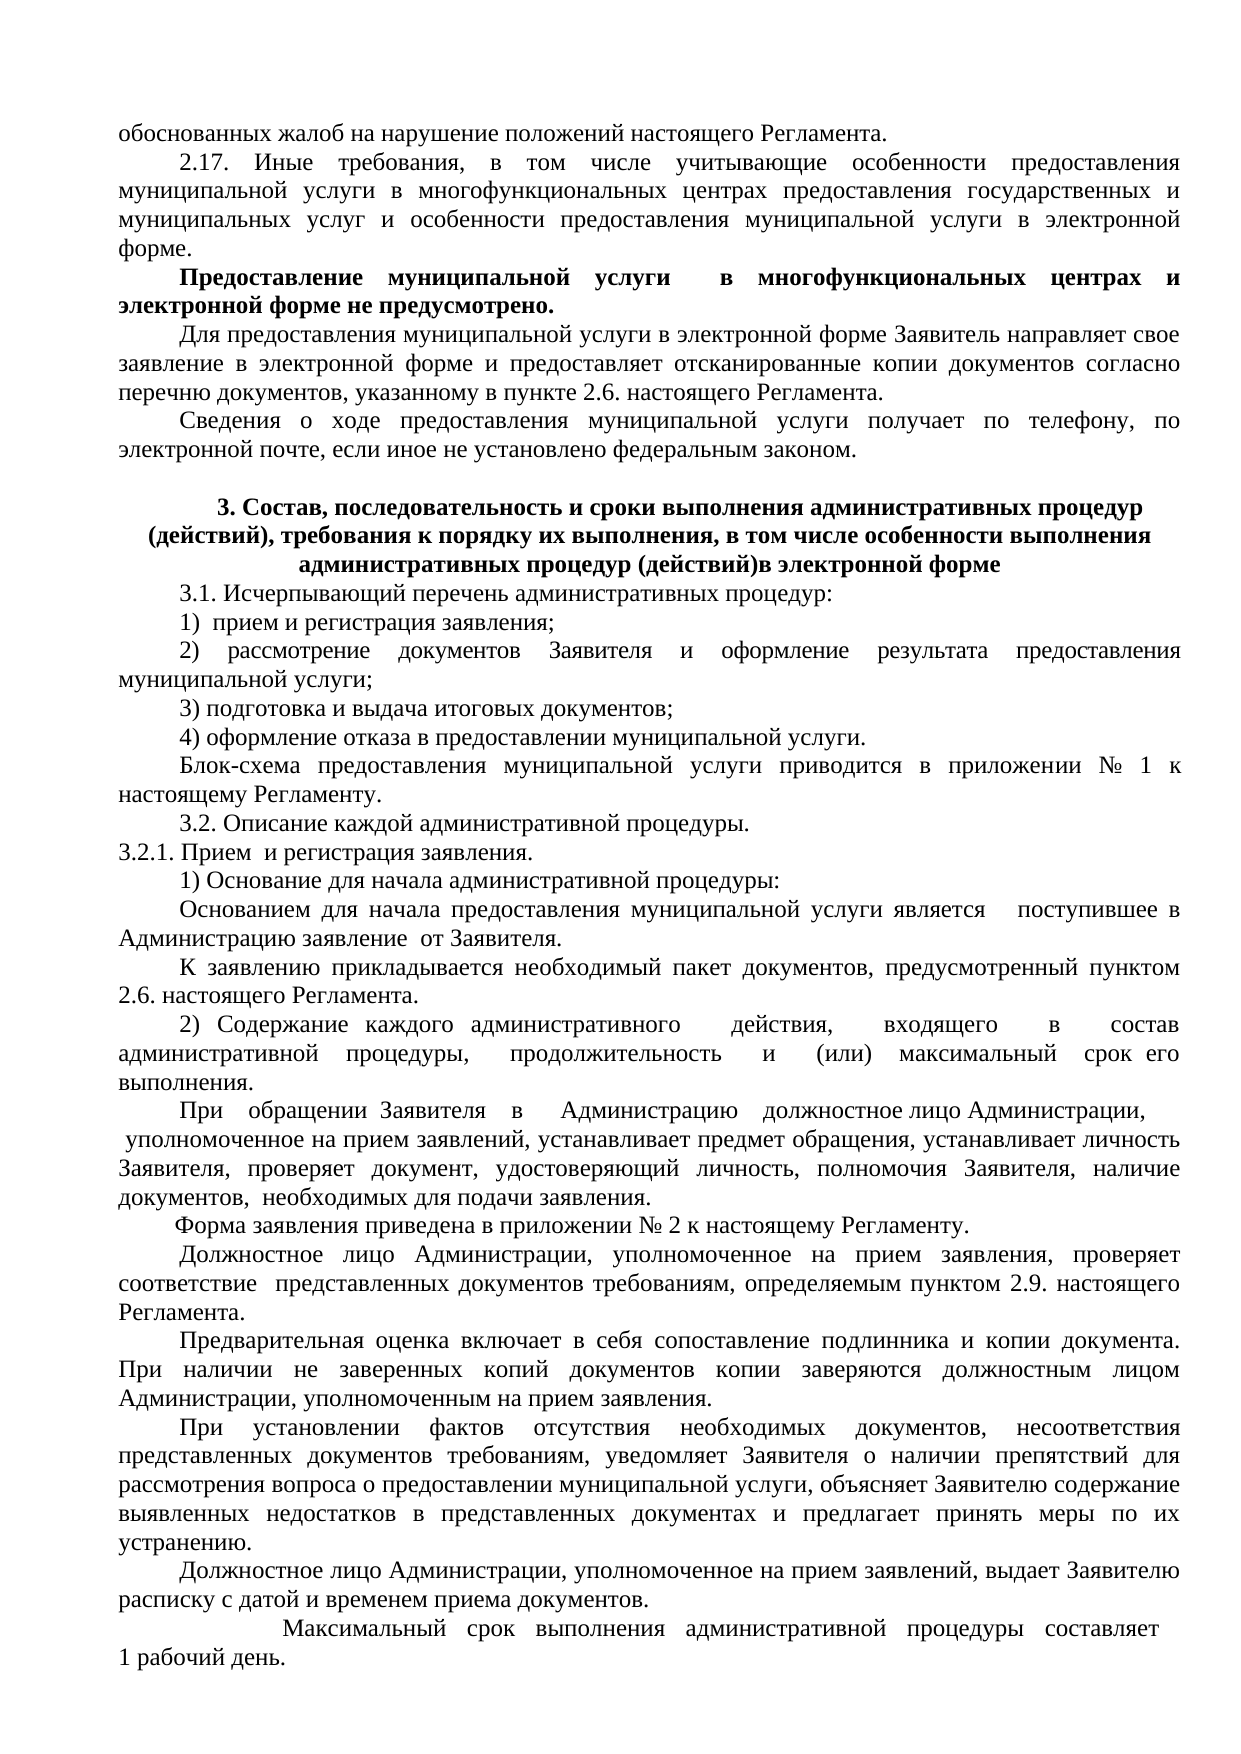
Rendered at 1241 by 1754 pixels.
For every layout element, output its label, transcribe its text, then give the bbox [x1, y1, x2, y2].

text Предварительная оценка включает в себя сопоставление подлинника и копии документа. При наличии не заверенных копий документов копии заверяются должностным лицом Администрации, уполномоченным на прием заявления. [118, 1326, 1181, 1412]
text 3.1. Исчерпывающий перечень административных процедур: [118, 578, 1181, 607]
text К заявлению прикладывается необходимый пакет документов, предусмотренный пунктом 2.6. настоящего Регламента. [118, 952, 1181, 1009]
text 1) прием и регистрация заявления; [118, 607, 1181, 636]
text уполномоченное на прием заявлений, устанавливает предмет обращения, устанавливает личность Заявителя, проверяет документ, удостоверяющий личность, полномочия Заявителя, наличие документов, необходимых для подачи заявления. [118, 1124, 1181, 1211]
text 1) Основание для начала административной процедуры: [118, 866, 1181, 894]
text 3.2. Описание каждой административной процедуры. [118, 808, 1181, 837]
text 3) подготовка и выдача итоговых документов; [118, 693, 1181, 722]
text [118, 118, 1181, 147]
text Для предоставления муниципальной услуги в электронной форме Заявитель направляет свое заявление в электронной форме и предоставляет отсканированные копии документов согласно перечню документов, указанному в пункте 2.6. настоящего Регламента. [118, 319, 1181, 406]
text 3. Состав, последовательность и сроки выполнения административных процедур (действий), требования к порядку их выполнения, в том числе особенности выполнения административных процедур (действий)в электронной форме [118, 492, 1181, 578]
text 2) Содержание каждого административного действия, входящего в состав административной процедуры, продолжительность и (или) максимальный срок его выполнения. [118, 1009, 1181, 1096]
text Должностное лицо Администрации, уполномоченное на прием заявлений, выдает Заявителю расписку с датой и временем приема документов. [118, 1556, 1181, 1613]
text 2) рассмотрение документов Заявителя и оформление результата предоставления муниципальной услуги; [118, 636, 1181, 693]
text При установлении фактов отсутствия необходимых документов, несоответствия представленных документов требованиям, уведомляет Заявителя о наличии препятствий для рассмотрения вопроса о предоставлении муниципальной услуги, объясняет Заявителю содержание выявленных недостатков в представленных документах и предлагает принять меры по их устранению. [118, 1412, 1181, 1556]
text 4) оформление отказа в предоставлении муниципальной услуги. [118, 722, 1181, 751]
text Форма заявления приведена в приложении № 2 к настоящему Регламенту. [118, 1211, 1181, 1239]
text 2.17. Иные требования, в том числе учитывающие особенности предоставления муниципальной услуги в многофункциональных центрах предоставления государственных и муниципальных услуг и особенности предоставления муниципальной услуги в электронной форме. [118, 147, 1181, 262]
text Основанием для начала предоставления муниципальной услуги является поступившее в Администрацию заявление от Заявителя. [118, 894, 1181, 952]
text При обращении Заявителя в Администрацию должностное лицо Администрации, [118, 1096, 1181, 1124]
text Должностное лицо Администрации, уполномоченное на прием заявления, проверяет соответствие представленных документов требованиям, определяемым пунктом 2.9. настоящего Регламента. [118, 1239, 1181, 1326]
text Максимальный срок выполнения административной процедуры составляет 1 рабочий день. [118, 1613, 1181, 1671]
text 3.2.1. Прием и регистрация заявления. [118, 837, 1181, 866]
text Сведения о ходе предоставления муниципальной услуги получает по телефону, по электронной почте, если иное не установлено федеральным законом. [118, 406, 1181, 463]
text Предоставление муниципальной услуги в многофункциональных центрах и электронной форме не предусмотрено. [118, 262, 1181, 319]
text Блок-схема предоставления муниципальной услуги приводится в приложении № 1 к настоящему Регламенту. [118, 751, 1181, 808]
